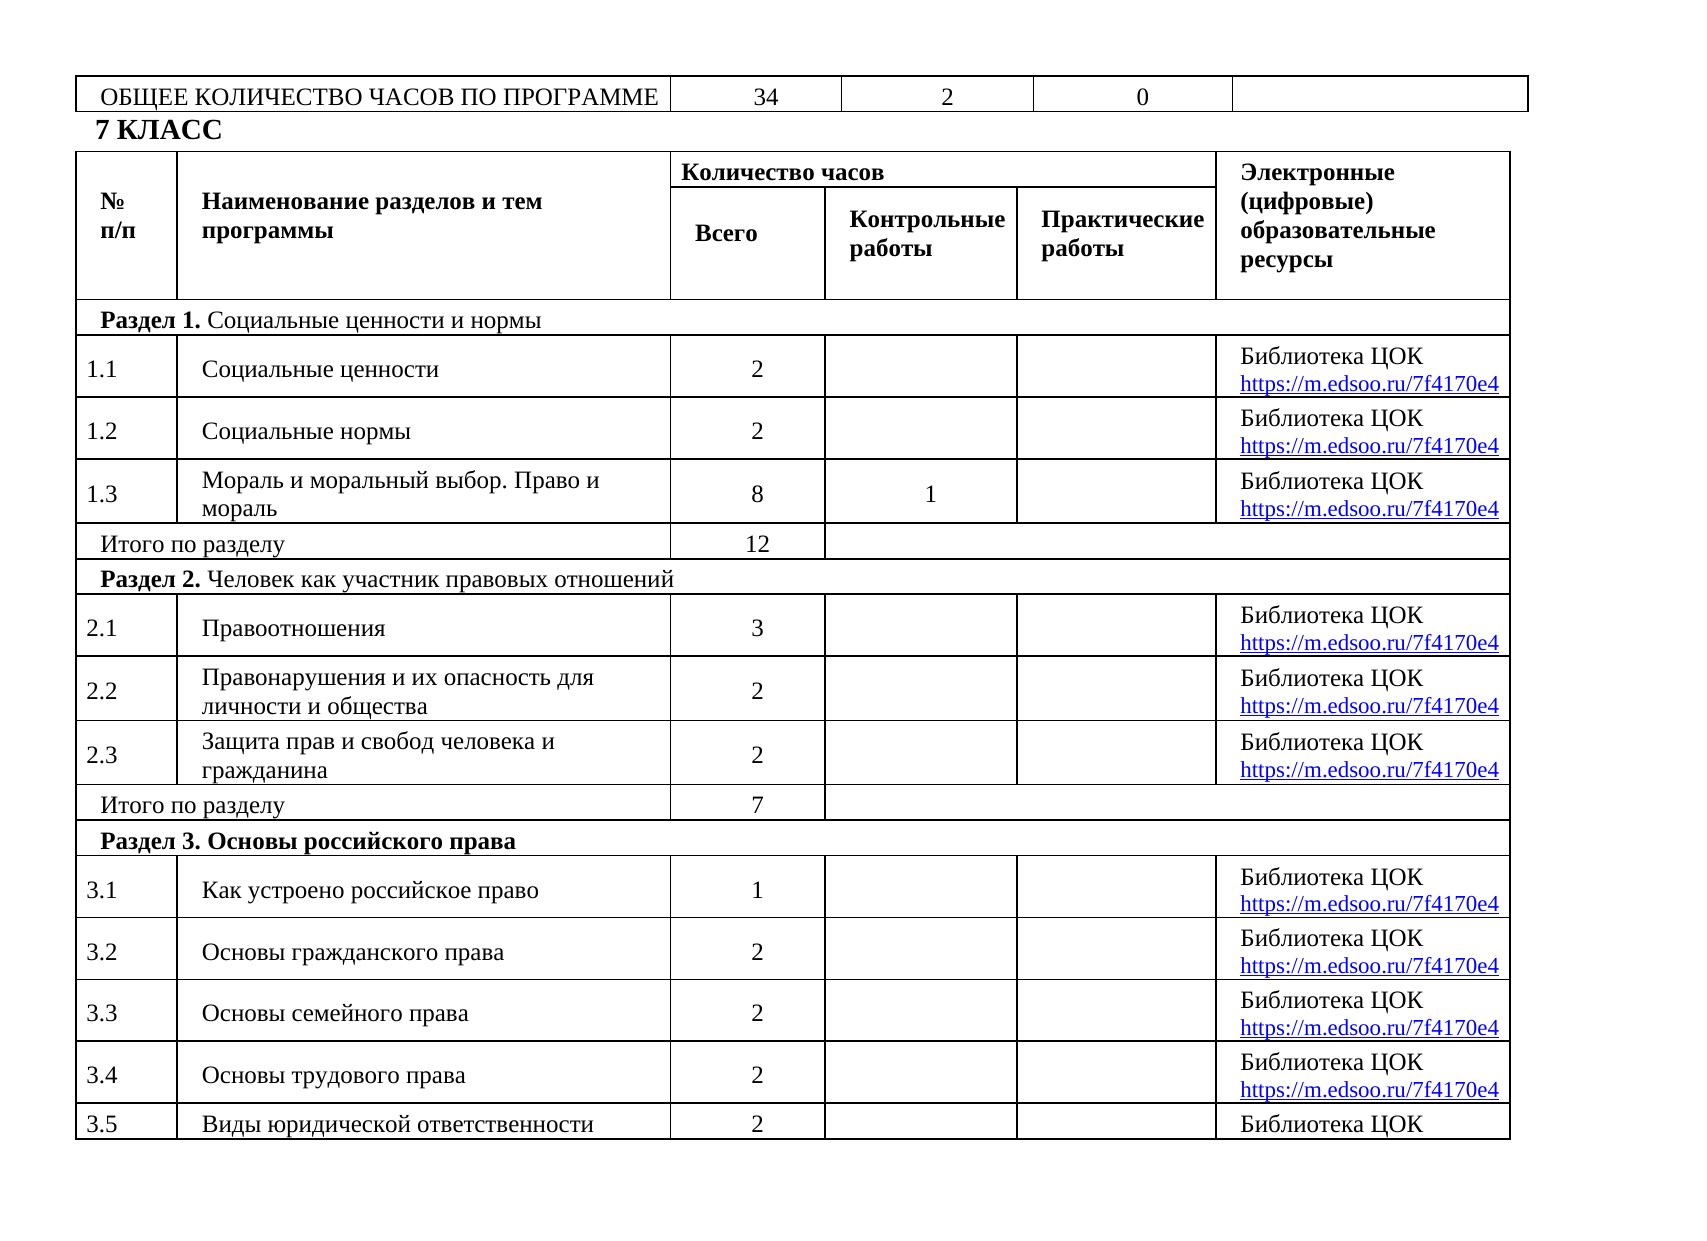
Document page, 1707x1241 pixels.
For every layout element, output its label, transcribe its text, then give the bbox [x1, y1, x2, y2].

table_cell 2 [671, 918, 824, 978]
table_cell 3.3 [77, 980, 176, 1040]
table_cell Библиотека ЦОК https://m.edsoo.ru/7f4170e4 [1217, 460, 1509, 522]
table_cell Основы семейного права [178, 980, 670, 1040]
table_cell [826, 1104, 1016, 1138]
table_cell Всего [671, 188, 824, 299]
table_cell [826, 980, 1016, 1040]
table_cell 2.1 [77, 595, 176, 655]
table_cell 1 [826, 460, 1016, 522]
table_cell 0 [1034, 77, 1232, 111]
table_cell 1 [671, 856, 824, 917]
table_cell Правоотношения [178, 595, 670, 655]
table_cell 12 [671, 524, 824, 558]
table_cell [826, 721, 1016, 784]
table_cell 2 [671, 398, 824, 458]
table_cell Контрольные работы [826, 188, 1016, 299]
table_cell Библиотека ЦОК https://m.edsoo.ru/7f4170e4 [1217, 595, 1509, 655]
table_header № п/п [77, 152, 176, 299]
table_cell 1.2 [77, 398, 176, 458]
table_cell 3 [671, 595, 824, 655]
table_cell [1018, 856, 1215, 917]
table_cell Социальные нормы [178, 398, 670, 458]
table_cell [1018, 1042, 1215, 1102]
table_cell 7 [671, 785, 824, 819]
table_cell 2 [671, 1104, 824, 1138]
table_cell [1217, 980, 1509, 1040]
table_cell Правонарушения и их опасность для личности и общества [178, 657, 670, 719]
table_cell 3.2 [77, 918, 176, 978]
table_cell Практические работы [1018, 188, 1215, 299]
table_cell [826, 856, 1016, 917]
table_cell 2 [671, 721, 824, 784]
table_cell [1018, 721, 1215, 784]
table_cell 1.1 [77, 336, 176, 396]
table_cell Библиотека ЦОК https://m.edsoo.ru/7f4170e4 [1217, 856, 1509, 917]
table_header Количество часов [671, 152, 1215, 186]
table_cell [826, 336, 1016, 396]
table_cell 1.3 [77, 460, 176, 522]
table_cell Основы гражданского права [178, 918, 670, 978]
table_cell 2.2 [77, 657, 176, 719]
table_cell 3.5 [77, 1104, 176, 1138]
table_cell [1217, 1042, 1509, 1102]
table_cell [826, 1042, 1016, 1102]
table_cell Основы трудового права [178, 1042, 670, 1102]
table_cell 2 [671, 657, 824, 719]
table_cell 34 [671, 77, 841, 111]
table_cell 8 [671, 460, 824, 522]
table_cell Библиотека ЦОК https://m.edsoo.ru/7f4170e4 [1217, 336, 1509, 396]
table_cell [826, 918, 1016, 978]
table_cell 2 [842, 77, 1033, 111]
table_cell [1018, 336, 1215, 396]
table_cell Итого по разделу [77, 524, 670, 558]
table_cell 2 [671, 980, 824, 1040]
table_cell 3.4 [77, 1042, 176, 1102]
table_cell [1018, 918, 1215, 978]
table_cell [1018, 1104, 1215, 1138]
table_cell Раздел 1. Социальные ценности и нормы [77, 300, 1509, 334]
table_cell [1018, 980, 1215, 1040]
table_cell [1233, 77, 1527, 111]
table_cell Библиотека ЦОК https://m.edsoo.ru/7f4170e4 [1217, 918, 1509, 978]
table_cell Как устроено российское право [178, 856, 670, 917]
table_cell Мораль и моральный выбор. Право и мораль [178, 460, 670, 522]
table_cell [1018, 460, 1215, 522]
table_cell Защита прав и свобод человека и гражданина [178, 721, 670, 784]
table_cell [1018, 595, 1215, 655]
table_cell 3.1 [77, 856, 176, 917]
table_cell [826, 657, 1016, 719]
table_cell Библиотека ЦОК https://m.edsoo.ru/7f4170e4 [1217, 721, 1509, 784]
table_cell [1018, 398, 1215, 458]
table_cell Раздел 2. Человек как участник правовых отношений [77, 560, 1509, 593]
table_cell ОБЩЕЕ КОЛИЧЕСТВО ЧАСОВ ПО ПРОГРАММЕ [77, 77, 670, 111]
table_cell 2 [671, 1042, 824, 1102]
table_header Электронные (цифровые) образовательные ресурсы [1217, 152, 1509, 299]
table_cell Итого по разделу [77, 785, 670, 819]
table_cell 2.3 [77, 721, 176, 784]
table_cell Раздел 3. Основы российского права [77, 821, 1509, 855]
table_cell [826, 398, 1016, 458]
table_cell [826, 785, 1509, 819]
table_cell [1018, 657, 1215, 719]
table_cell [1217, 1104, 1509, 1138]
table_cell Библиотека ЦОК https://m.edsoo.ru/7f4170e4 [1217, 398, 1509, 458]
table_cell Социальные ценности [178, 336, 670, 396]
table_cell [826, 524, 1509, 558]
table_cell 2 [671, 336, 824, 396]
table_header Наименование разделов и тем программы [178, 152, 670, 299]
table_cell [826, 595, 1016, 655]
table_cell Библиотека ЦОК https://m.edsoo.ru/7f4170e4 [1217, 657, 1509, 719]
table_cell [178, 1104, 670, 1138]
text 7 КЛАСС [87, 112, 1632, 146]
